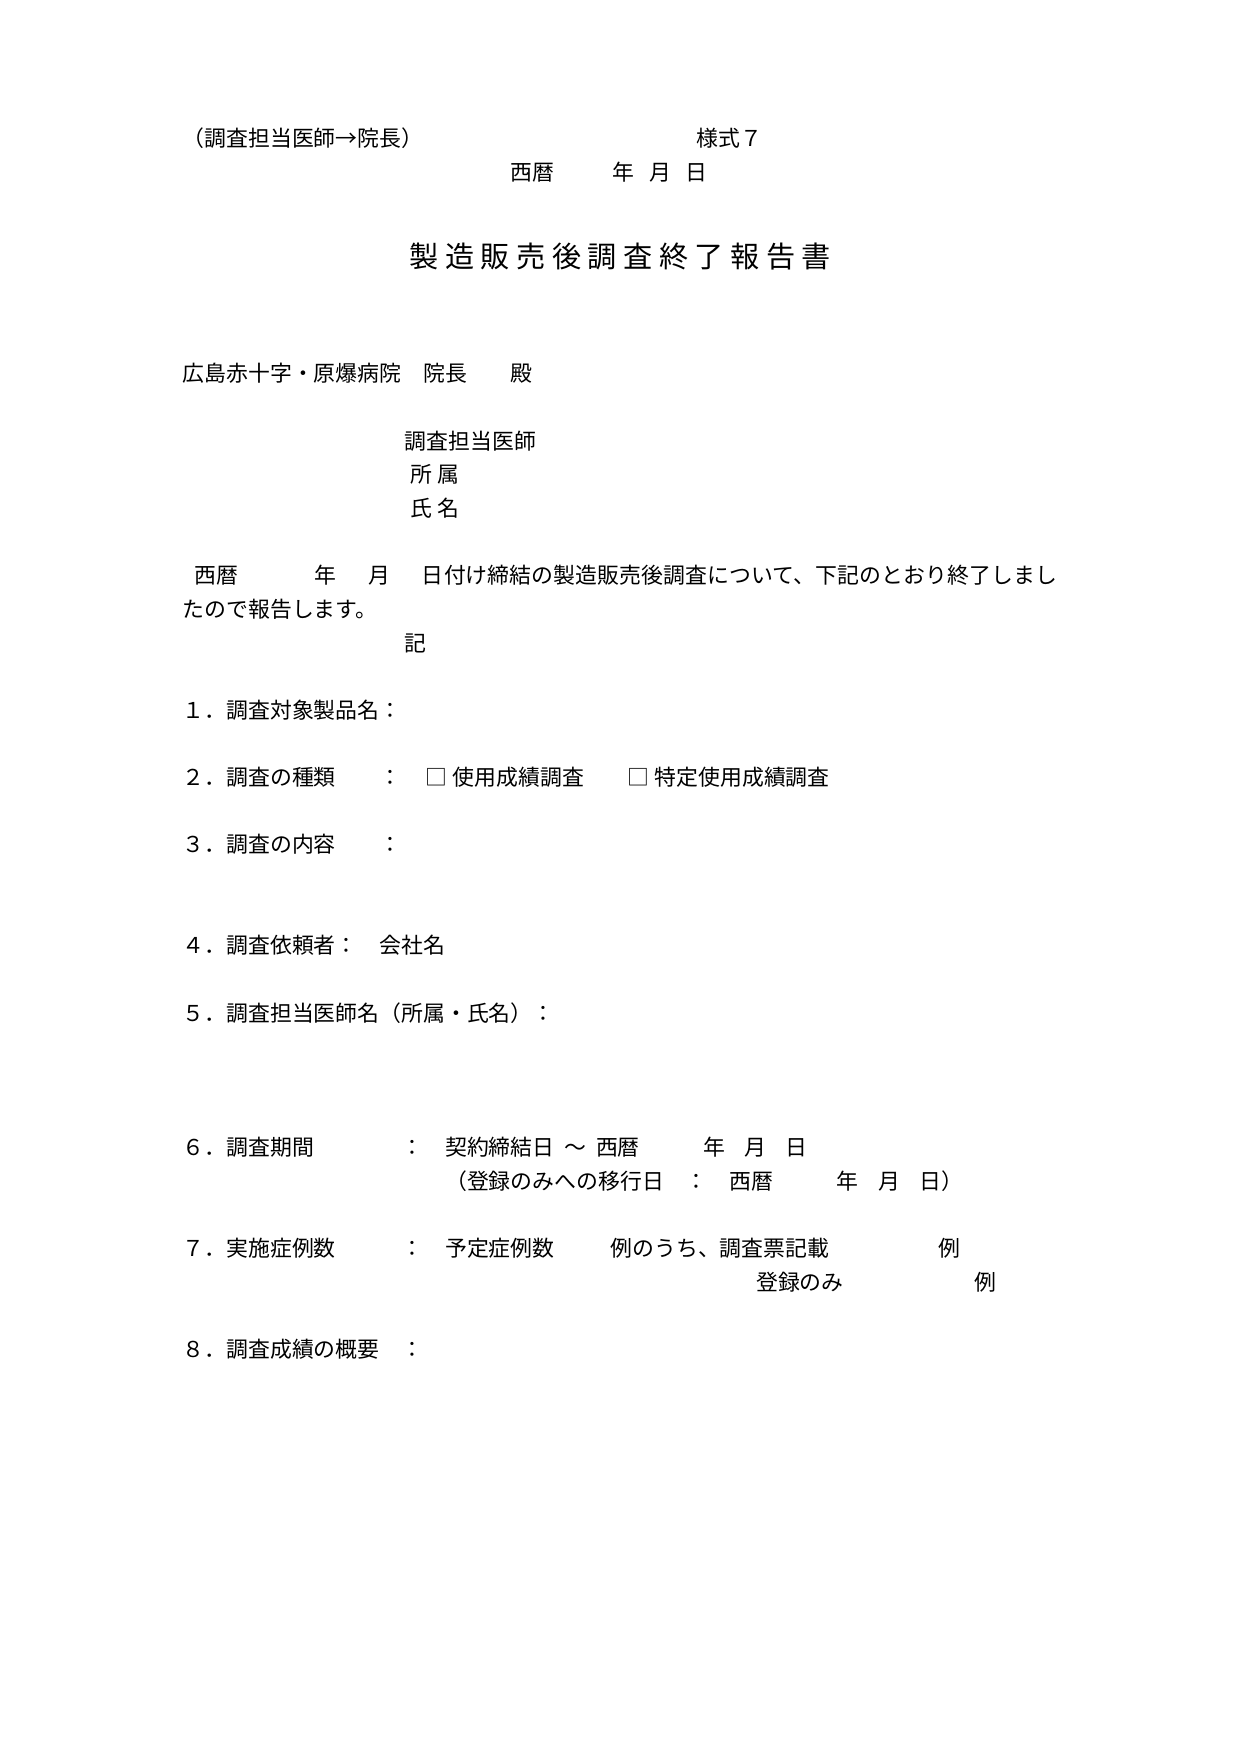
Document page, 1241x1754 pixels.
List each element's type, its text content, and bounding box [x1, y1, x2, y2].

text 広島赤十字・原爆病院 院長 殿 [182, 355, 1058, 389]
text １．調査対象製品名： [182, 692, 1058, 726]
text ４．調査依頼者： 会社名 [182, 927, 1058, 961]
text ２．調査の種類 ： □ 使用成績調査 □ 特定使用成績調査 [182, 759, 1058, 793]
text 西暦 年 月 日付け締結の製造販売後調査について、下記のとおり終了しましたので報告します。 [182, 557, 1058, 624]
text 氏 名 [182, 490, 1058, 524]
text 所 属 [182, 456, 1058, 490]
text （調査担当医師→院長） 様式７ [182, 120, 1058, 153]
text 調査担当医師 [182, 423, 1058, 456]
text ８．調査成績の概要 ： [182, 1331, 1058, 1365]
text ３．調査の内容 ： [182, 826, 1058, 860]
text ６．調査期間 ： 契約締結日 ～ 西暦 年 月 日 [182, 1129, 1058, 1163]
text 登録のみ 例 [182, 1264, 1058, 1297]
text ５．調査担当医師名（所属・氏名）： [182, 995, 1058, 1028]
text 西暦 年 月 日 [182, 153, 1058, 187]
text 記 [182, 624, 1058, 658]
text （登録のみへの移行日 ： 西暦 年 月 日） [182, 1163, 1058, 1197]
text ７．実施症例数 ： 予定症例数 例のうち、調査票記載 例 [182, 1230, 1058, 1264]
text 製 造 販 売 後 調 査 終 了 報 告 書 [182, 221, 1058, 288]
